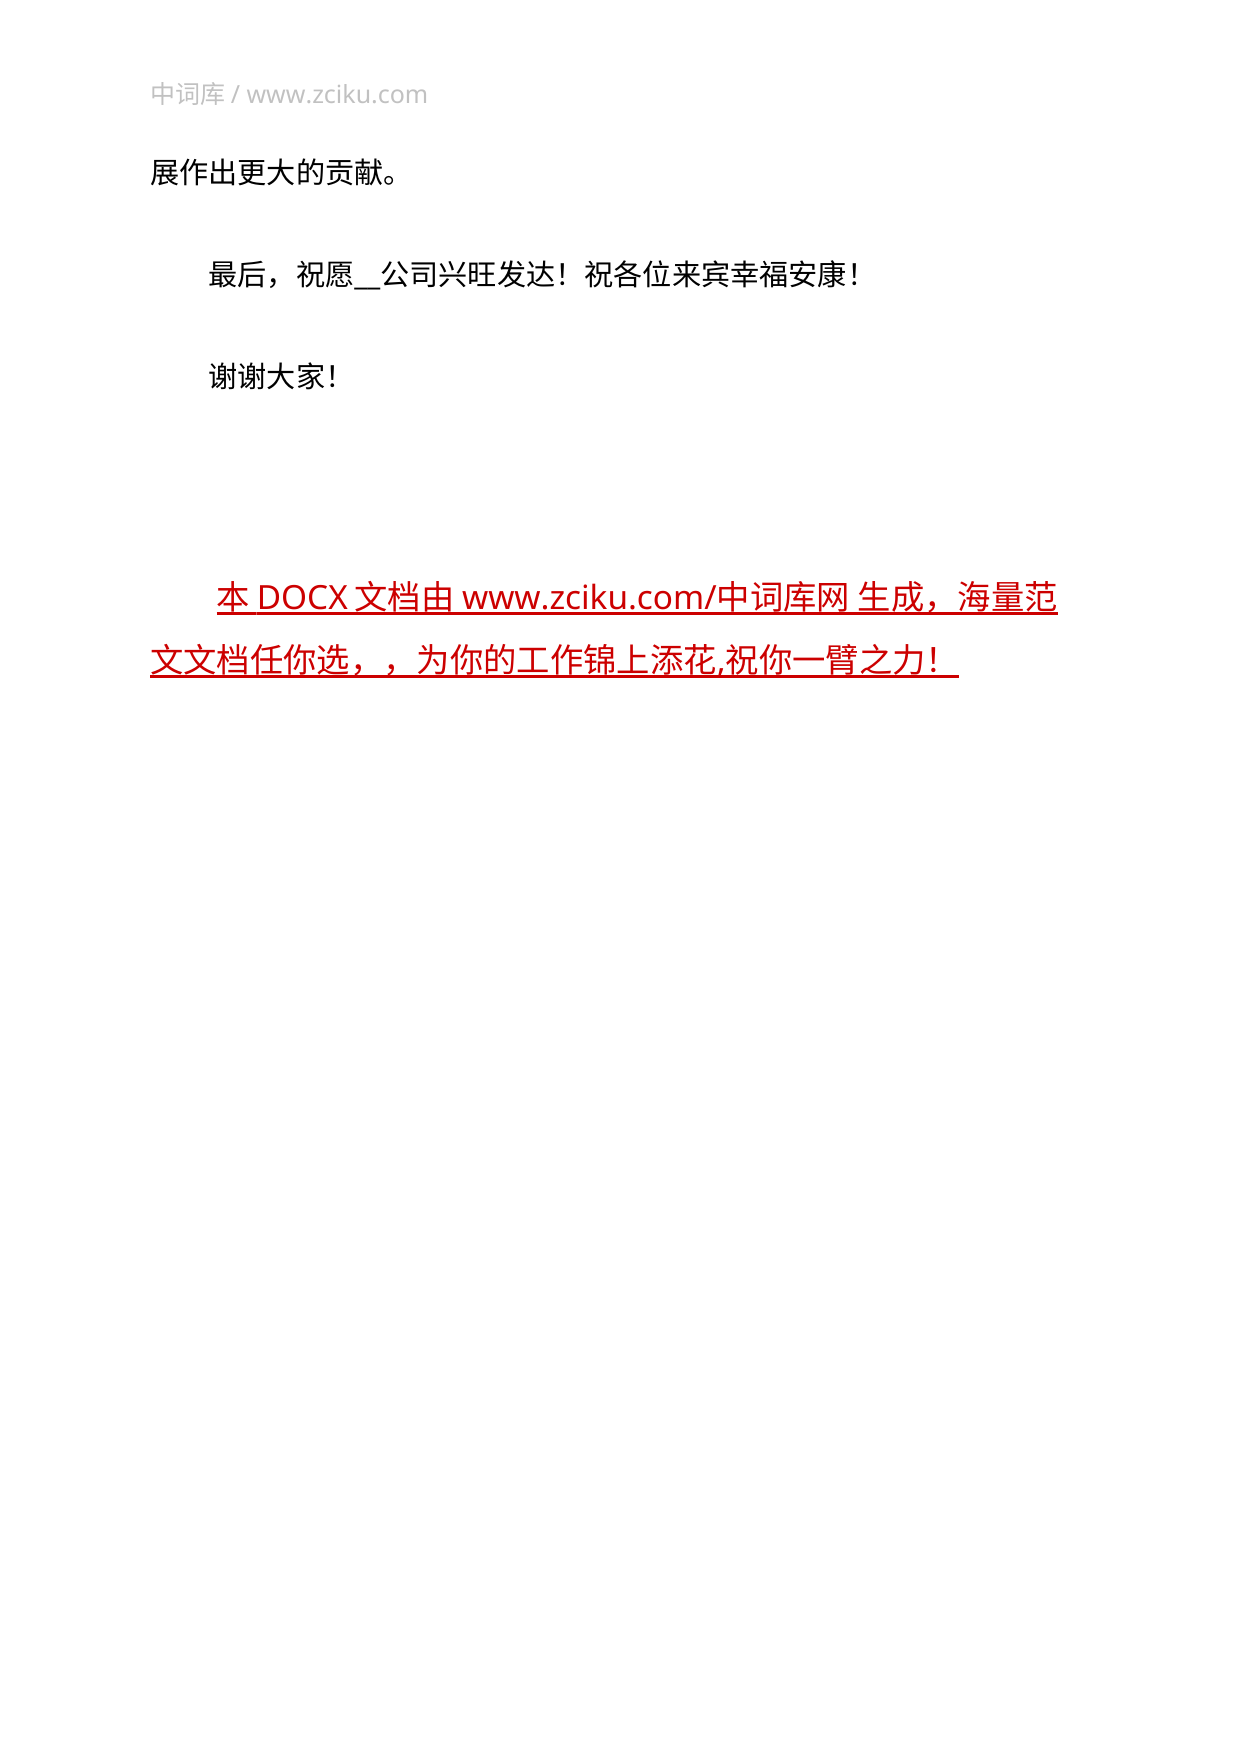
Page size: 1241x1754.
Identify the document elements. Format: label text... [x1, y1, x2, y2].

text 本DOCX文档由 www.zciku.com/中词库网 生成，海量范文文档任你选，，为你的工作锦上添花,祝你一臂之力！ [150, 571, 1090, 682]
text 谢谢大家！ [150, 354, 1090, 396]
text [150, 150, 1090, 192]
text 最后，祝愿__公司兴旺发达！祝各位来宾幸福安康！ [150, 252, 1090, 294]
